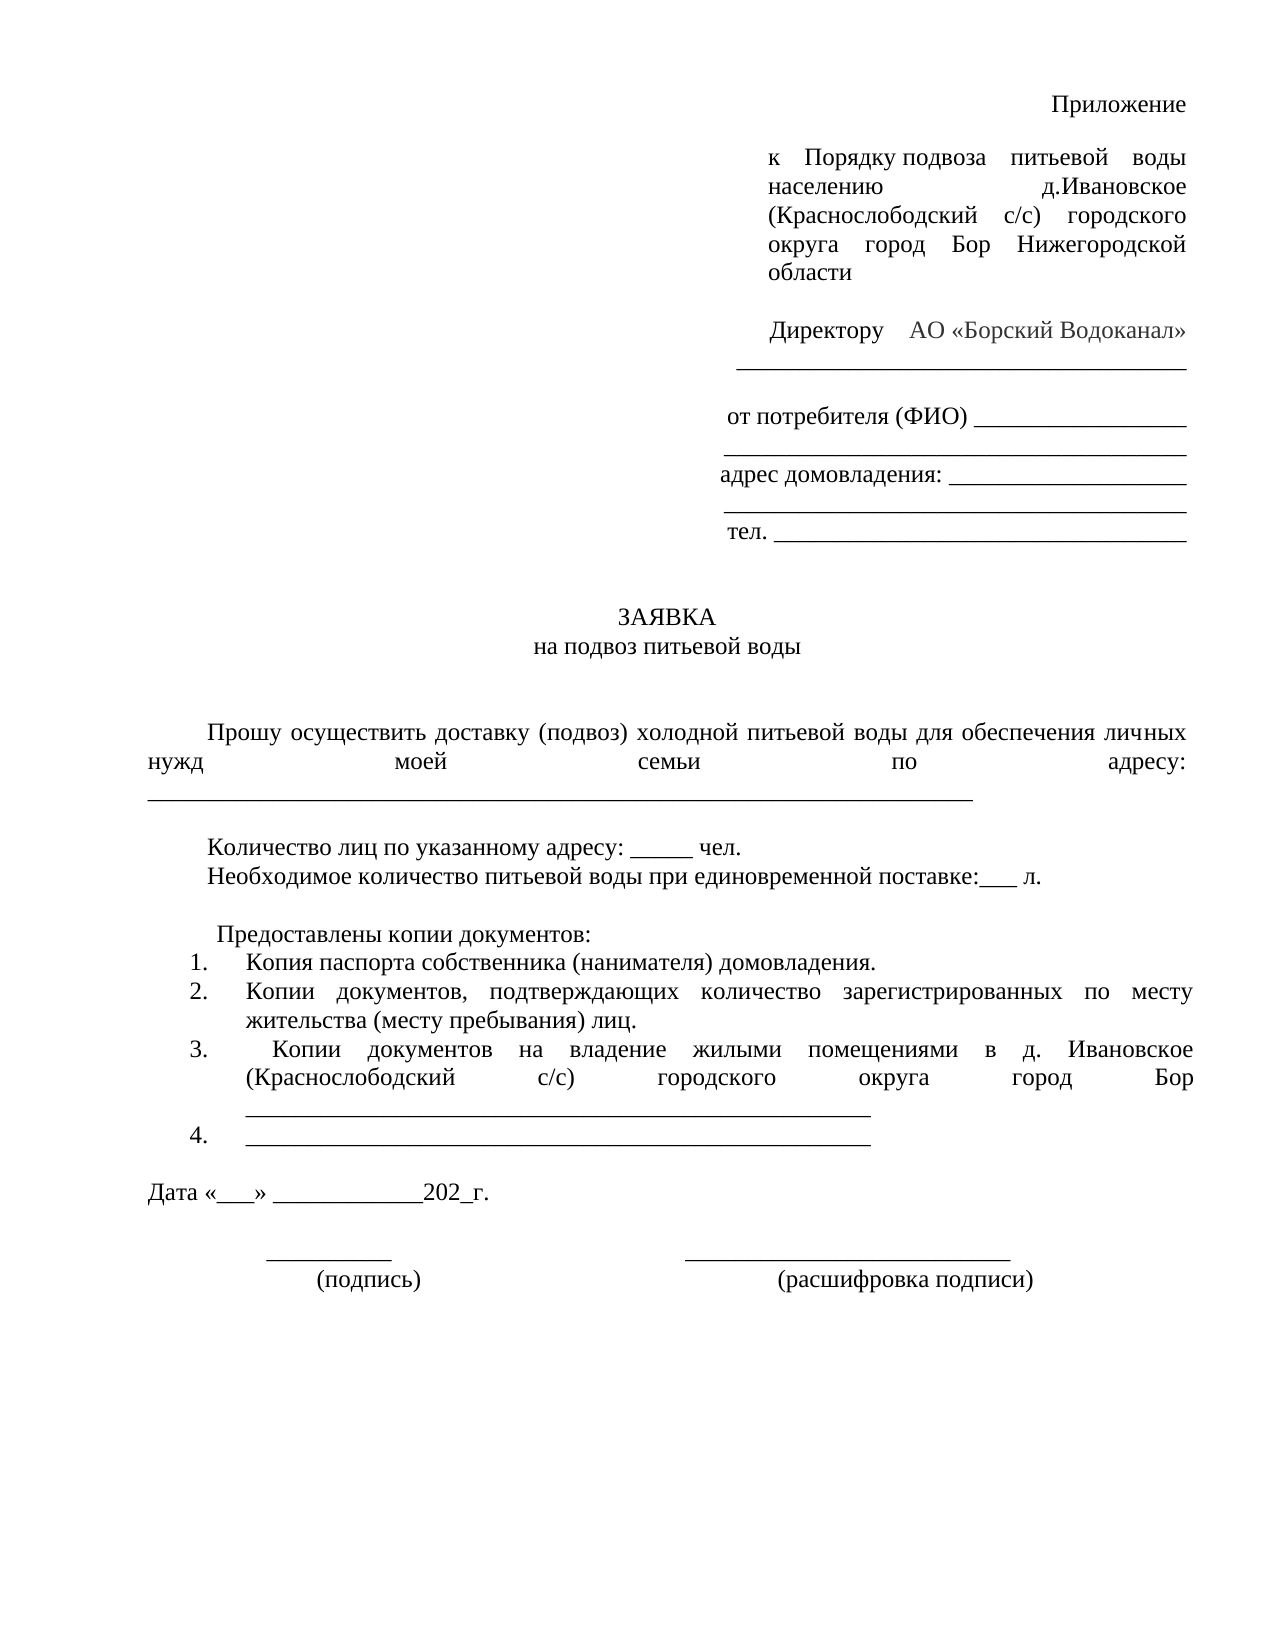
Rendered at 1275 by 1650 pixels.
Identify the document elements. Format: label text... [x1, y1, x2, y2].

list __________________________________________________ [189, 1120, 1186, 1149]
text Количество лиц по указанному адресу: _____ чел. [148, 832, 1186, 861]
text Необходимое количество питьевой воды при единовременной поставке:___ л. [148, 861, 1186, 890]
text _____________________________________ [591, 487, 1186, 516]
list Копия паспорта собственника (нанимателя) домовладения. [189, 947, 1186, 976]
text Приложение [148, 89, 1186, 117]
text (подпись) (расшифровка подписи) [148, 1264, 1194, 1292]
text тел. _________________________________ [591, 516, 1186, 545]
text Предоставлены копии документов: [148, 919, 1186, 947]
text _____________________________________ [591, 430, 1186, 459]
text адрес домовладения: ___________________ [591, 459, 1186, 487]
text Директору АО «Борский Водоканал» [591, 315, 909, 344]
text __________ __________________________ [148, 1235, 1194, 1264]
text к Порядку подвоза питьевой воды населению д.Ивановское (Краснослободский с/с) городского округа город Бор Нижегородской области [768, 142, 1186, 286]
text Прошу осуществить доставку (подвоз) холодной питьевой воды для обеспечения личных нужд моей семьи по адресу: __________________________________________________________________ [148, 717, 1186, 804]
text ЗАЯВКА [148, 602, 1186, 631]
text ____________________________________ [591, 344, 1186, 372]
text от потребителя (ФИО) _________________ [591, 401, 1186, 430]
list Копии документов, подтверждающих количество зарегистрированных по месту жительства (месту пребывания) лиц. [189, 976, 1194, 1034]
text на подвоз питьевой воды [148, 631, 1186, 660]
text Дата «___» ____________202_г. [148, 1177, 1186, 1206]
list Копии документов на владение жилыми помещениями в д. Ивановское (Краснослободский с/с) городского округа город Бор __________________________________________________ [189, 1034, 1194, 1120]
